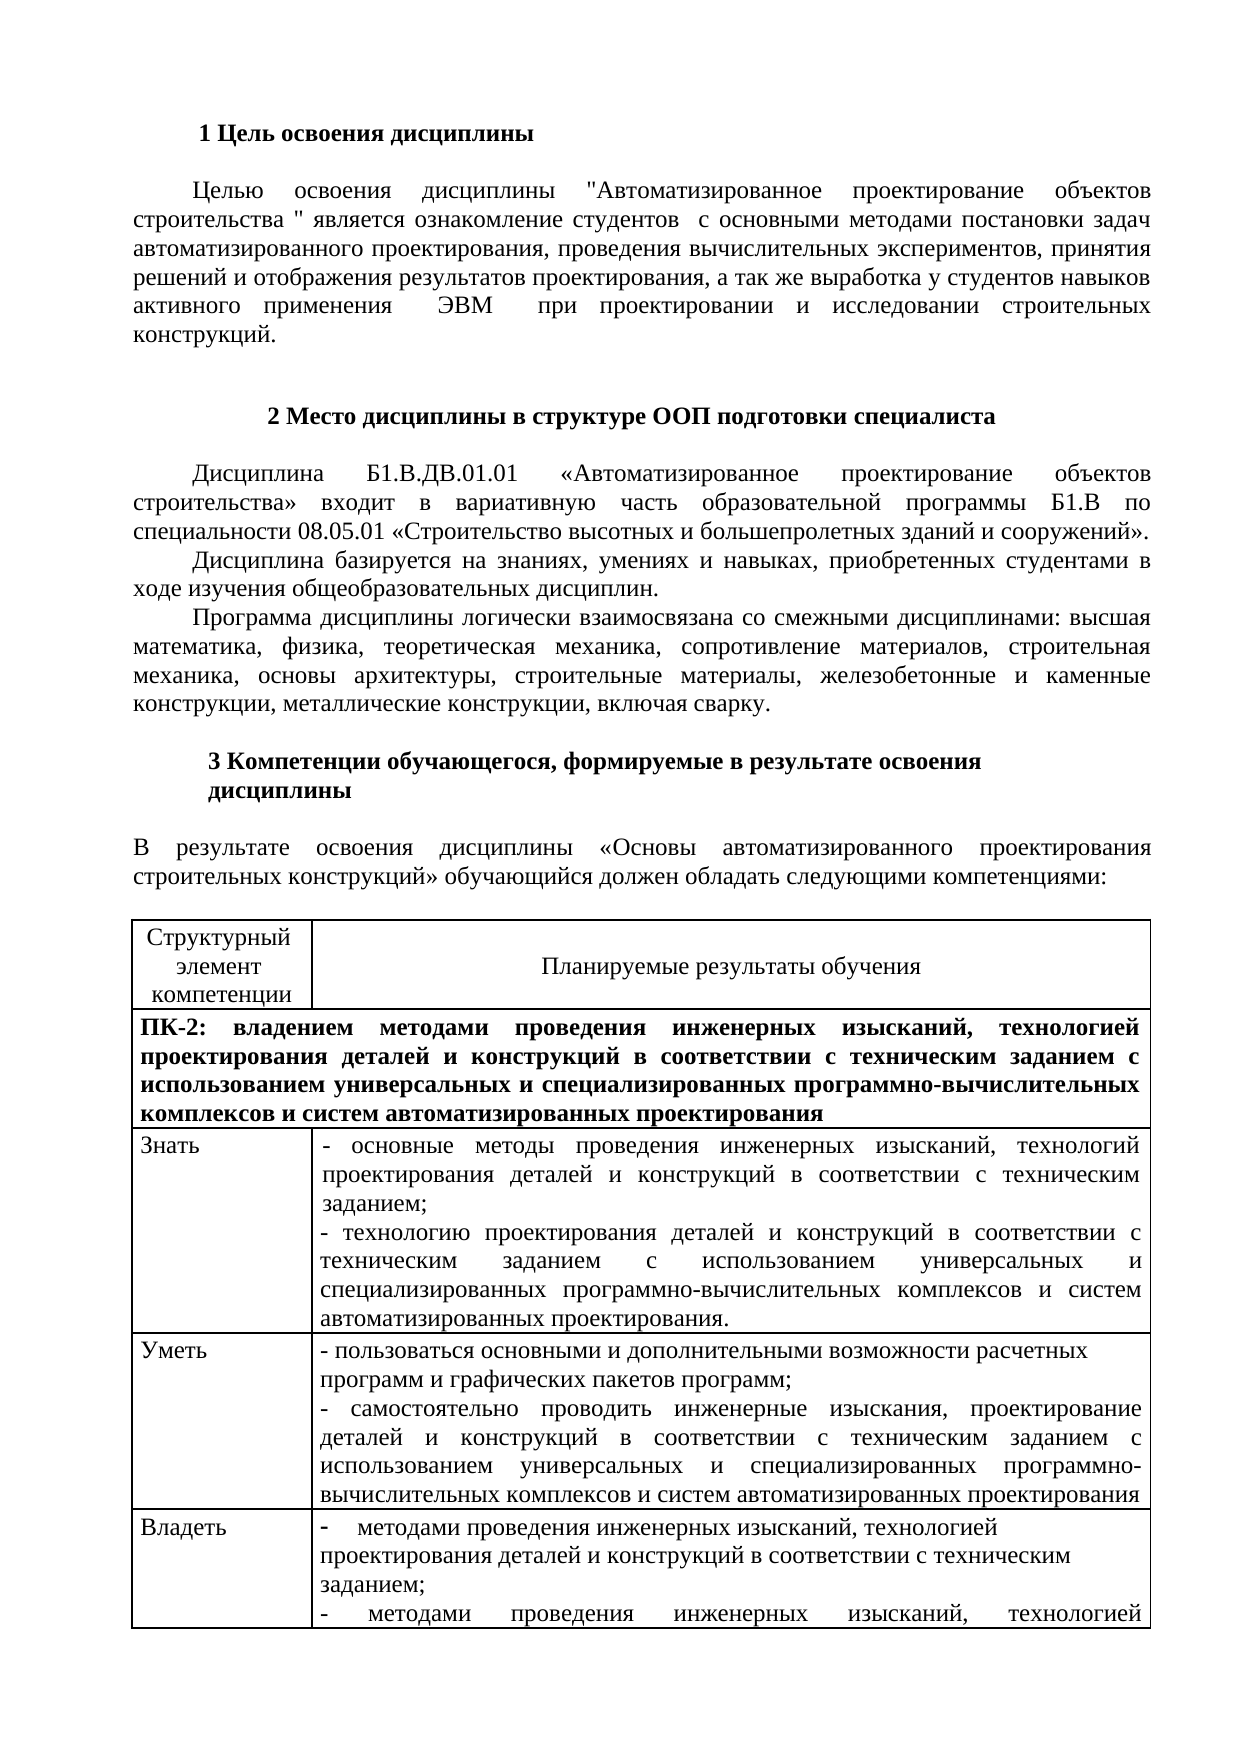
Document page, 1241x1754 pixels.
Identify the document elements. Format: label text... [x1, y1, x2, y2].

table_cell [313, 1510, 1150, 1627]
text Целью освоения дисциплины "Автоматизированное проектирование объектов строительства " является ознакомление студентов с основными методами постановки задач автоматизированного проектирования, проведения вычислительных экспериментов, принятия решений и отображения результатов проектирования, а так же выработка у студентов навыков активного применения ЭВМ при проектировании и исследовании строительных конструкций. [133, 176, 1152, 348]
table_cell - пользоваться основными и дополнительными возможности расчетных программ и графических пакетов программ; - самостоятельно проводить инженерные изыскания, проектирование деталей и конструкций в соответствии с техническим заданием с использованием универсальных и специализированных программно-вычислительных комплексов и систем автоматизированных проектирования [313, 1334, 1150, 1508]
text 2 Место дисциплины в структуре ООП подготовки специалиста [192, 401, 1152, 430]
text 3 Компетенции обучающегося, формируемые в результате освоения [207, 746, 1152, 775]
table_cell Владеть [133, 1510, 311, 1627]
text В результате освоения дисциплины «Основы автоматизированного проектирования строительных конструкций» обучающийся должен обладать следующими компетенциями: [133, 832, 1152, 890]
table_cell Уметь [133, 1334, 311, 1508]
text Программа дисциплины логически взаимосвязана со смежными дисциплинами: высшая математика, физика, теоретическая механика, сопротивление материалов, строительная механика, основы архитектуры, строительные материалы, железобетонные и каменные конструкции, металлические конструкции, включая сварку. [133, 602, 1152, 717]
text 1 Цель освоения дисциплины [133, 118, 1152, 147]
table_cell - основные методы проведения инженерных изысканий, технологий проектирования деталей и конструкций в соответствии с техническим заданием; - технологию проектирования деталей и конструкций в соответствии с техническим заданием с использованием универсальных и специализированных программно-вычислительных комплексов и систем автоматизированных проектирования. [313, 1129, 1150, 1332]
table_header Планируемые результаты обучения [313, 921, 1150, 1008]
text Дисциплина базируется на знаниях, умениях и навыках, приобретенных студентами в ходе изучения общеобразовательных дисциплин. [133, 545, 1152, 602]
text Дисциплина Б1.В.ДВ.01.01 «Автоматизированное проектирование объектов строительства» входит в вариативную часть образовательной программы Б1.В по специальности 08.05.01 «Строительство высотных и большепролетных зданий и сооружений». [133, 458, 1152, 545]
table_cell ПК-2: владением методами проведения инженерных изысканий, технологией проектирования деталей и конструкций в соответствии с техническим заданием с использованием универсальных и специализированных программно-вычислительных комплексов и систем автоматизированных проектирования [133, 1010, 1150, 1127]
table_cell Знать [133, 1129, 311, 1332]
text дисциплины [207, 775, 1152, 803]
table_header Структурный элемент компетенции [133, 921, 311, 1008]
